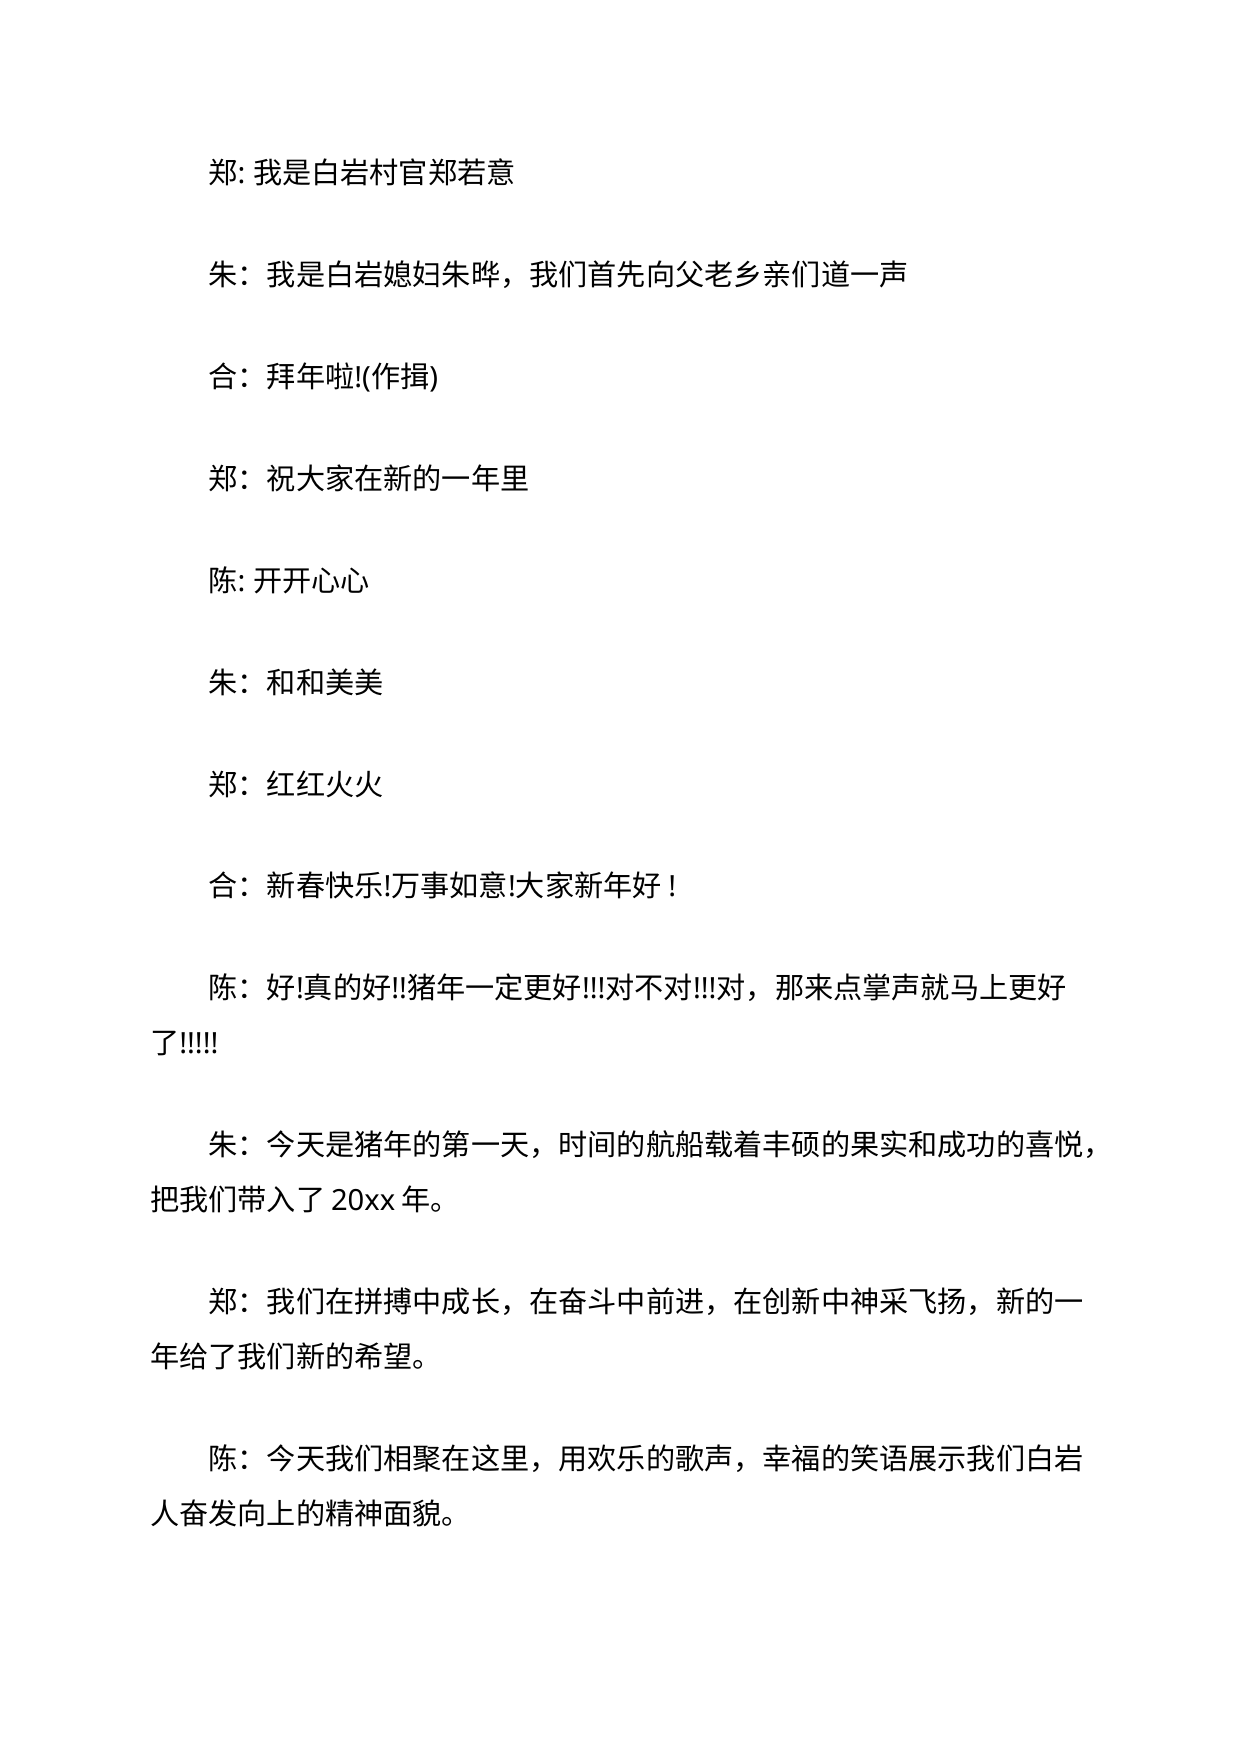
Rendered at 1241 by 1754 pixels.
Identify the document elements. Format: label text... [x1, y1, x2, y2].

text 陈: 开开心心 [150, 557, 1090, 600]
text 陈：今天我们相聚在这里，用欢乐的歌声，幸福的笑语展示我们白岩人奋发向上的精神面貌。 [150, 1436, 1090, 1533]
text 郑：祝大家在新的一年里 [150, 456, 1090, 498]
text 郑：我们在拼搏中成长，在奋斗中前进，在创新中神采飞扬，新的一年给了我们新的希望。 [150, 1279, 1090, 1376]
text 合：新春快乐!万事如意!大家新年好 ! [150, 863, 1090, 905]
text 朱：我是白岩媳妇朱晔，我们首先向父老乡亲们道一声 [150, 252, 1090, 294]
text 郑：红红火火 [150, 761, 1090, 803]
text 合：拜年啦!(作揖) [150, 354, 1090, 396]
text 朱：和和美美 [150, 659, 1090, 702]
text 郑: 我是白岩村官郑若意 [150, 150, 1090, 192]
text 朱：今天是猪年的第一天，时间的航船载着丰硕的果实和成功的喜悦，把我们带入了20xx年。 [150, 1122, 1090, 1219]
text 陈：好!真的好!!猪年一定更好!!!对不对!!!对，那来点掌声就马上更好了!!!!! [150, 965, 1090, 1062]
